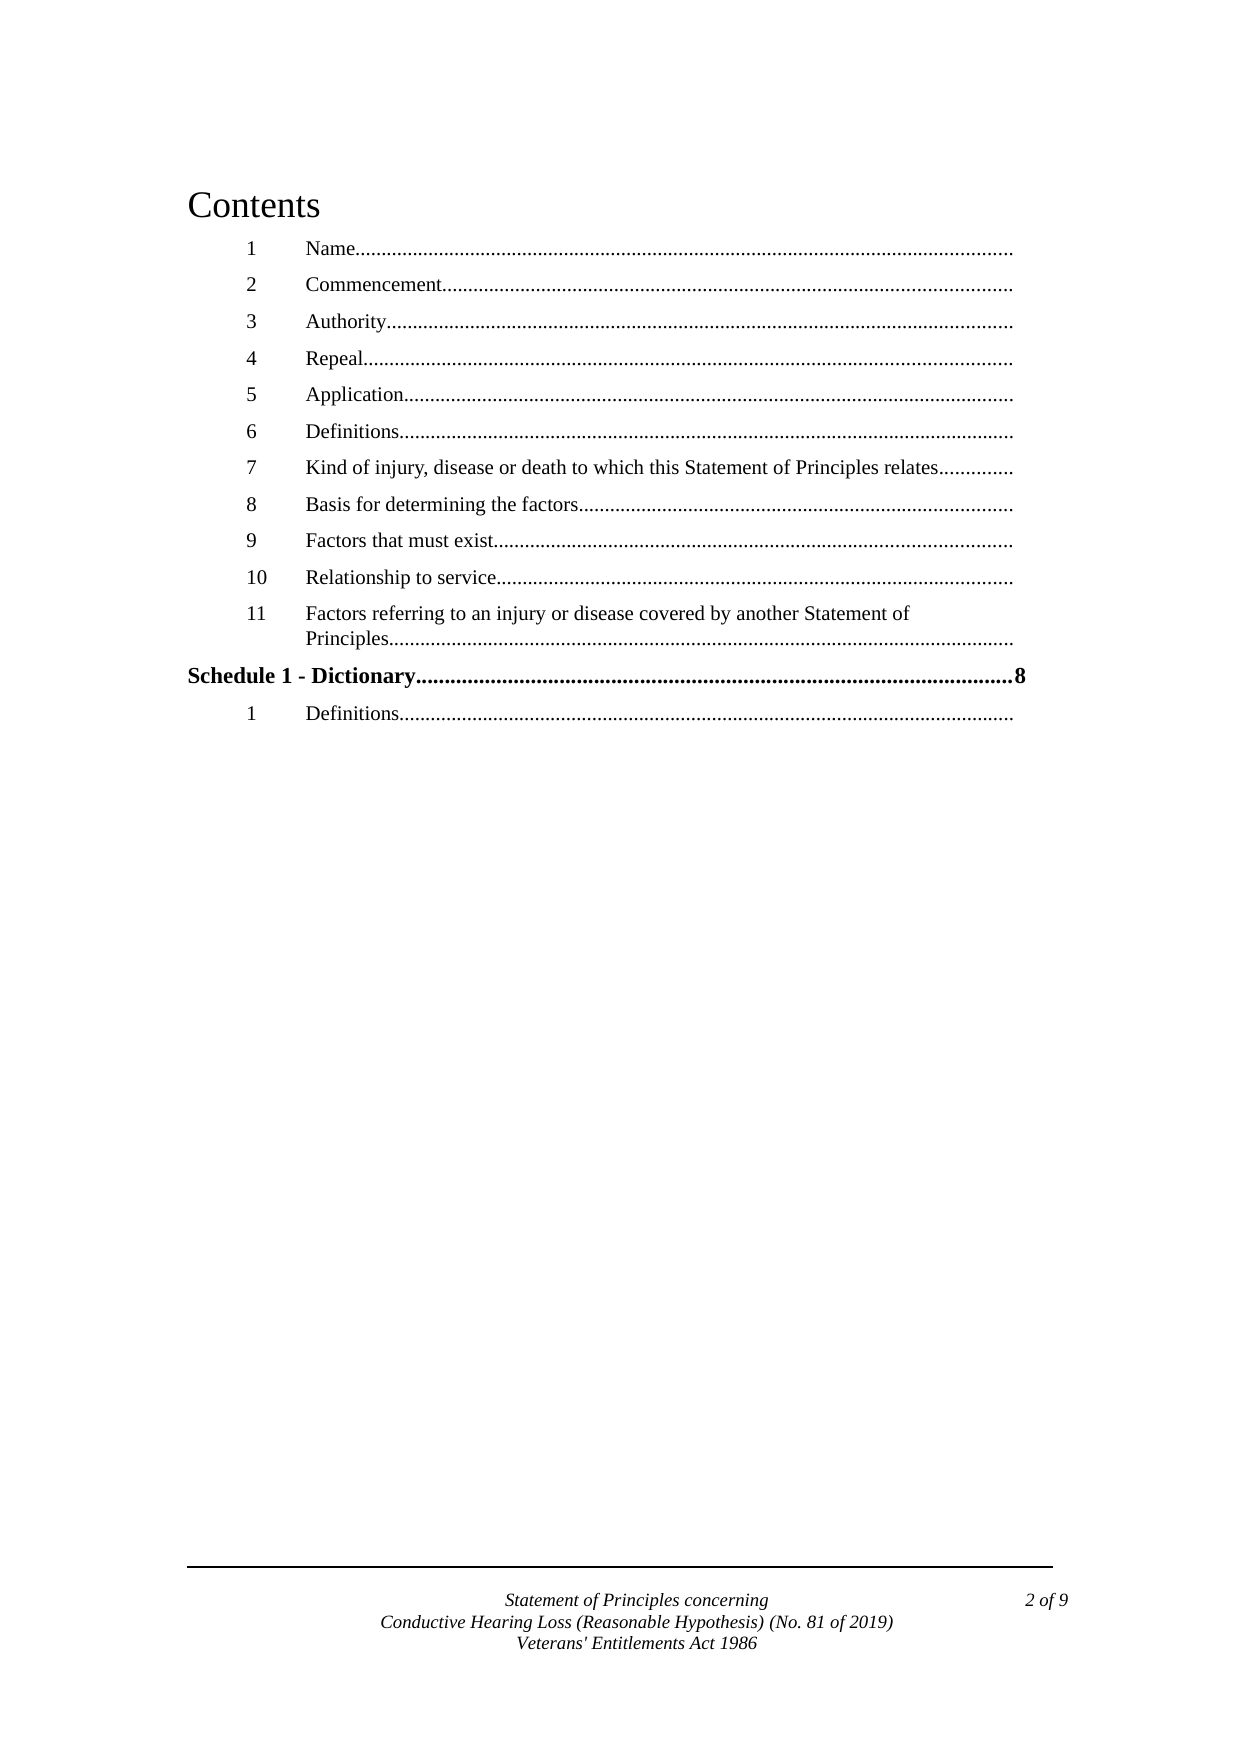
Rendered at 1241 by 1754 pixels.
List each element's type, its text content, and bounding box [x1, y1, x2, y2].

text 3 Authority 3 [246, 309, 994, 333]
text 7 Kind of injury, disease or death to which this Statement of Principles relates 3 [246, 455, 994, 479]
text 1 Definitions 8 [246, 701, 994, 725]
text 6 Definitions 3 [246, 418, 994, 443]
text 9 Factors that must exist 4 [246, 528, 994, 552]
text 11 Factors referring to an injury or disease covered by another Statement of Principles 7 [246, 601, 994, 649]
text Contents [187, 192, 1053, 223]
text 1 Name 3 [246, 236, 994, 260]
text 10 Relationship to service 7 [246, 565, 994, 589]
text 5 Application 3 [246, 382, 994, 406]
text 8 Basis for determining the factors 4 [246, 492, 994, 516]
text 2 Commencement 3 [246, 272, 994, 296]
text 4 Repeal 3 [246, 345, 994, 369]
text Schedule 1 - Dictionary 8 [187, 662, 1053, 688]
